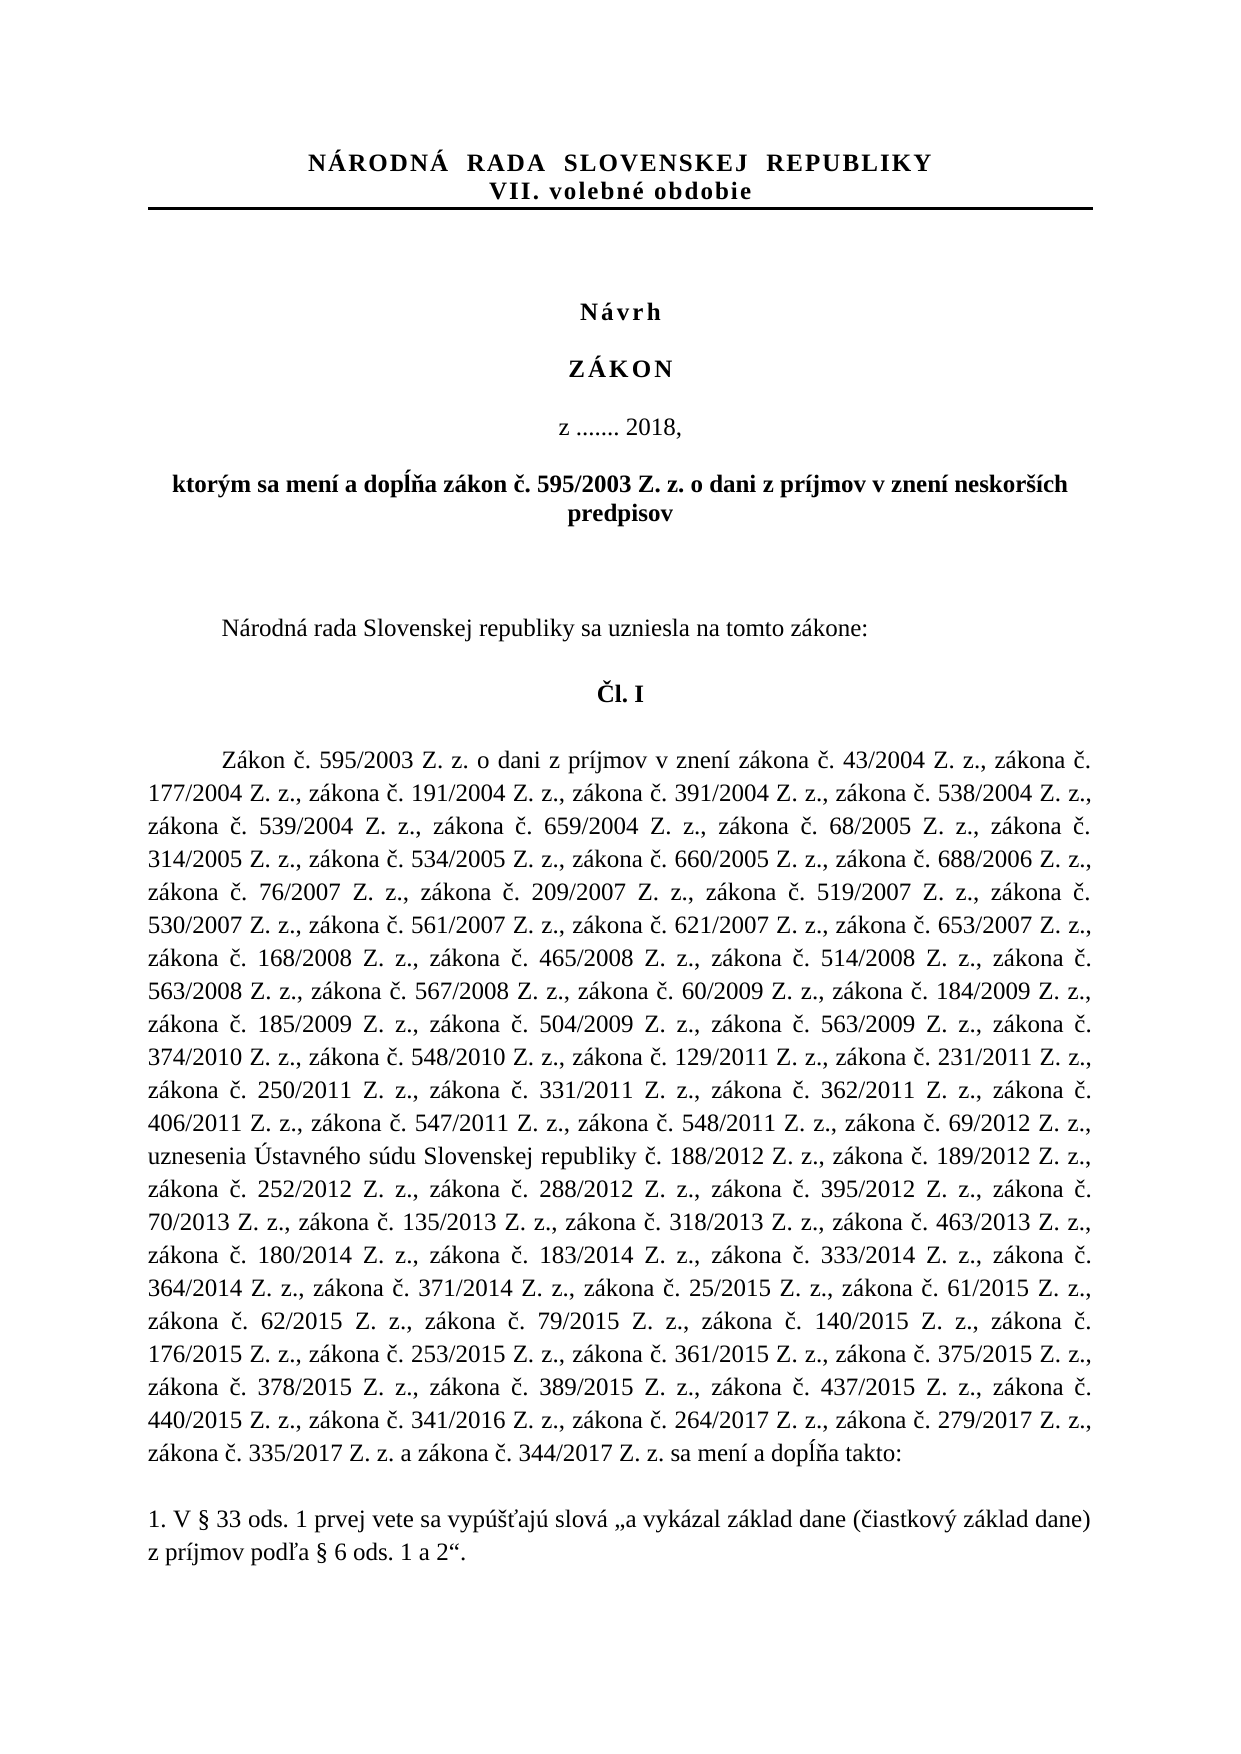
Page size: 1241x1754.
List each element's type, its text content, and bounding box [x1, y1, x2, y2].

text 1. V § 33 ods. 1 prvej vete sa vypúšťajú slová „a vykázal základ dane (čiastkový základ dane) z príjmov podľa § 6 ods. 1 a 2“. [148, 1504, 1093, 1566]
text VII. volebné obdobie [148, 176, 1093, 207]
text ktorým sa mení a dopĺňa zákon č. 595/2003 Z. z. o dani z príjmov v znení neskorších predpisov [148, 469, 1093, 527]
text Zákon č. 595/2003 Z. z. o dani z príjmov v znení zákona č. 43/2004 Z. z., zákona č. 177/2004 Z. z., zákona č. 191/2004 Z. z., zákona č. 391/2004 Z. z., zákona č. 538/2004 Z. z., zákona č. 539/2004 Z. z., zákona č. 659/2004 Z. z., zákona č. 68/2005 Z. z., zákona č. 314/2005 Z. z., zákona č. 534/2005 Z. z., zákona č. 660/2005 Z. z., zákona č. 688/2006 Z. z., zákona č. 76/2007 Z. z., zákona č. 209/2007 Z. z., zákona č. 519/2007 Z. z., zákona č. 530/2007 Z. z., zákona č. 561/2007 Z. z., zákona č. 621/2007 Z. z., zákona č. 653/2007 Z. z., zákona č. 168/2008 Z. z., zákona č. 465/2008 Z. z., zákona č. 514/2008 Z. z., zákona č. 563/2008 Z. z., zákona č. 567/2008 Z. z., zákona č. 60/2009 Z. z., zákona č. 184/2009 Z. z., zákona č. 185/2009 Z. z., zákona č. 504/2009 Z. z., zákona č. 563/2009 Z. z., zákona č. 374/2010 Z. z., zákona č. 548/2010 Z. z., zákona č. 129/2011 Z. z., zákona č. 231/2011 Z. z., zákona č. 250/2011 Z. z., zákona č. 331/2011 Z. z., zákona č. 362/2011 Z. z., zákona č. 406/2011 Z. z., zákona č. 547/2011 Z. z., zákona č. 548/2011 Z. z., zákona č. 69/2012 Z. z., uznesenia Ústavného súdu Slovenskej republiky č. 188/2012 Z. z., zákona č. 189/2012 Z. z., zákona č. 252/2012 Z. z., zákona č. 288/2012 Z. z., zákona č. 395/2012 Z. z., zákona č. 70/2013 Z. z., zákona č. 135/2013 Z. z., zákona č. 318/2013 Z. z., zákona č. 463/2013 Z. z., zákona č. 180/2014 Z. z., zákona č. 183/2014 Z. z., zákona č. 333/2014 Z. z., zákona č. 364/2014 Z. z., zákona č. 371/2014 Z. z., zákona č. 25/2015 Z. z., zákona č. 61/2015 Z. z., zákona č. 62/2015 Z. z., zákona č. 79/2015 Z. z., zákona č. 140/2015 Z. z., zákona č. 176/2015 Z. z., zákona č. 253/2015 Z. z., zákona č. 361/2015 Z. z., zákona č. 375/2015 Z. z., zákona č. 378/2015 Z. z., zákona č. 389/2015 Z. z., zákona č. 437/2015 Z. z., zákona č. 440/2015 Z. z., zákona č. 341/2016 Z. z., zákona č. 264/2017 Z. z., zákona č. 279/2017 Z. z., zákona č. 335/2017 Z. z. a zákona č. 344/2017 Z. z. sa mení a dopĺňa takto: [148, 745, 1093, 1467]
text Návrh [148, 297, 1093, 325]
text z ....... 2018, [148, 412, 1093, 440]
text NÁRODNÁ RADA SLOVENSKEJ REPUBLIKY [148, 148, 1093, 176]
text Národná rada Slovenskej republiky sa uzniesla na tomto zákone: [148, 613, 1093, 642]
text Čl. I [148, 679, 1093, 708]
text ZÁKON [148, 354, 1093, 383]
